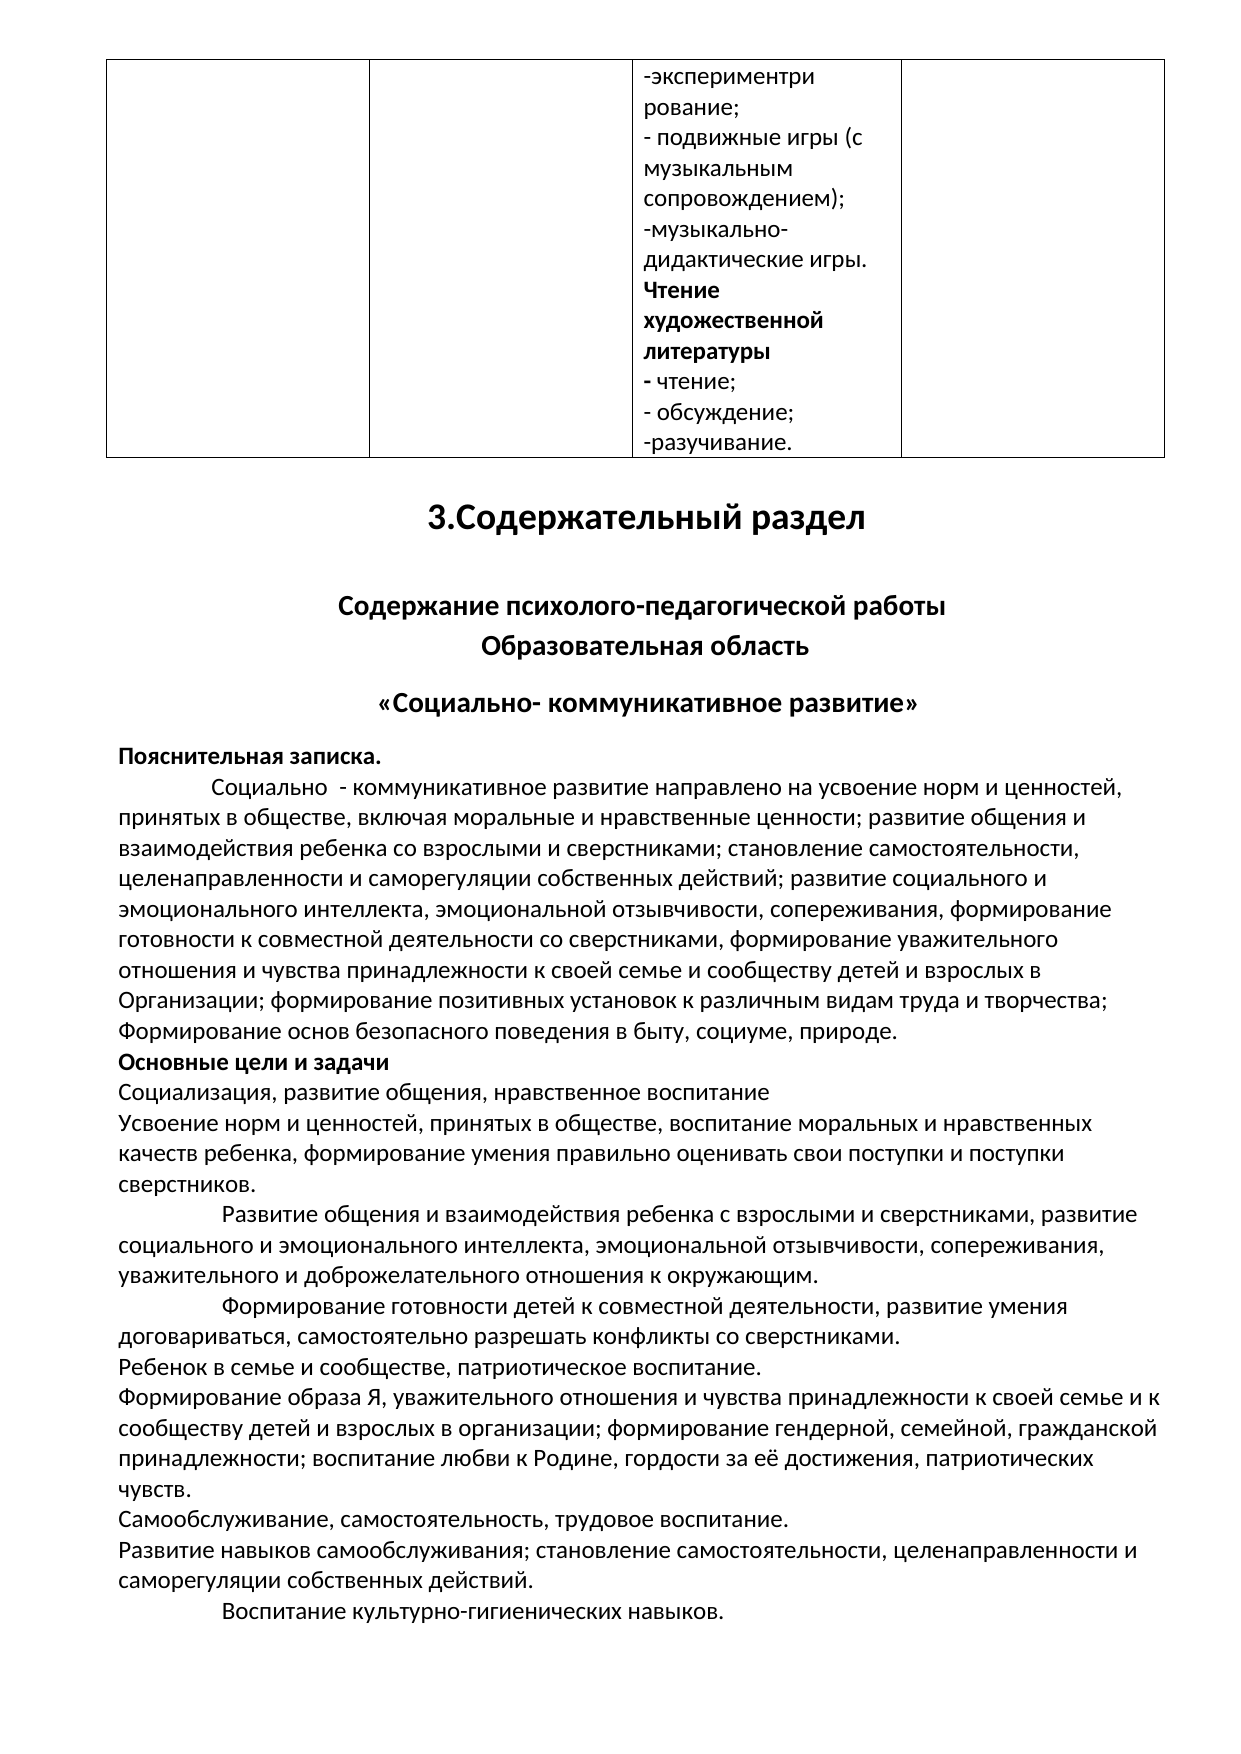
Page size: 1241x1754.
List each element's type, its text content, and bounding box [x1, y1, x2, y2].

text Социально - коммуникативное развитие направлено на усвоение норм и ценностей, принятых в обществе, включая моральные и нравственные ценности; развитие общения и взаимодействия ребенка со взрослыми и сверстниками; становление самостоятельности, целенаправленности и саморегуляции собственных действий; развитие социального и эмоционального интеллекта, эмоциональной отзывчивости, сопереживания, формирование готовности к совместной деятельности со сверстниками, формирование уважительного отношения и чувства принадлежности к своей семье и сообществу детей и взрослых в Организации; формирование позитивных установок к различным видам труда и творчества; [118, 771, 1172, 1015]
text Самообслуживание, самостоятельность, трудовое воспитание. [118, 1503, 1172, 1534]
text Формирование готовности детей к совместной деятельности, развитие умения договариваться, самостоятельно разрешать конфликты со сверстниками. [118, 1290, 1172, 1351]
text Формирование основ безопасного поведения в быту, социуме, природе. [118, 1015, 1172, 1046]
text Образовательная область [118, 627, 1172, 663]
text Социализация, развитие общения, нравственное воспитание [118, 1076, 1172, 1107]
text Основные цели и задачи [118, 1046, 1172, 1076]
text Усвоение норм и ценностей, принятых в обществе, воспитание моральных и нравственных качеств ребенка, формирование умения правильно оценивать свои поступки и поступки сверстников. [118, 1107, 1172, 1198]
text Развитие навыков самообслуживания; становление самостоятельности, целенаправленности и саморегуляции собственных действий. [118, 1534, 1172, 1595]
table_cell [633, 60, 901, 457]
text Содержание психолого-педагогической работы [118, 587, 1167, 622]
text Ребенок в семье и сообществе, патриотическое воспитание. [118, 1351, 1172, 1381]
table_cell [370, 60, 632, 457]
text «Социально- коммуникативное развитие» [118, 684, 1172, 719]
text Формирование образа Я, уважительного отношения и чувства принадлежности к своей семье и к сообществу детей и взрослых в организации; формирование гендерной, семейной, гражданской принадлежности; воспитание любви к Родине, гордости за её достижения, патриотических чувств. [118, 1381, 1172, 1503]
text Пояснительная записка. [118, 740, 1172, 771]
text Воспитание культурно-гигиенических навыков. [118, 1595, 1172, 1626]
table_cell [902, 60, 1164, 457]
text 3.Содержательный раздел [118, 493, 1167, 539]
text Развитие общения и взаимодействия ребенка с взрослыми и сверстниками, развитие социального и эмоционального интеллекта, эмоциональной отзывчивости, сопереживания, уважительного и доброжелательного отношения к окружающим. [118, 1198, 1172, 1290]
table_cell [107, 60, 369, 457]
